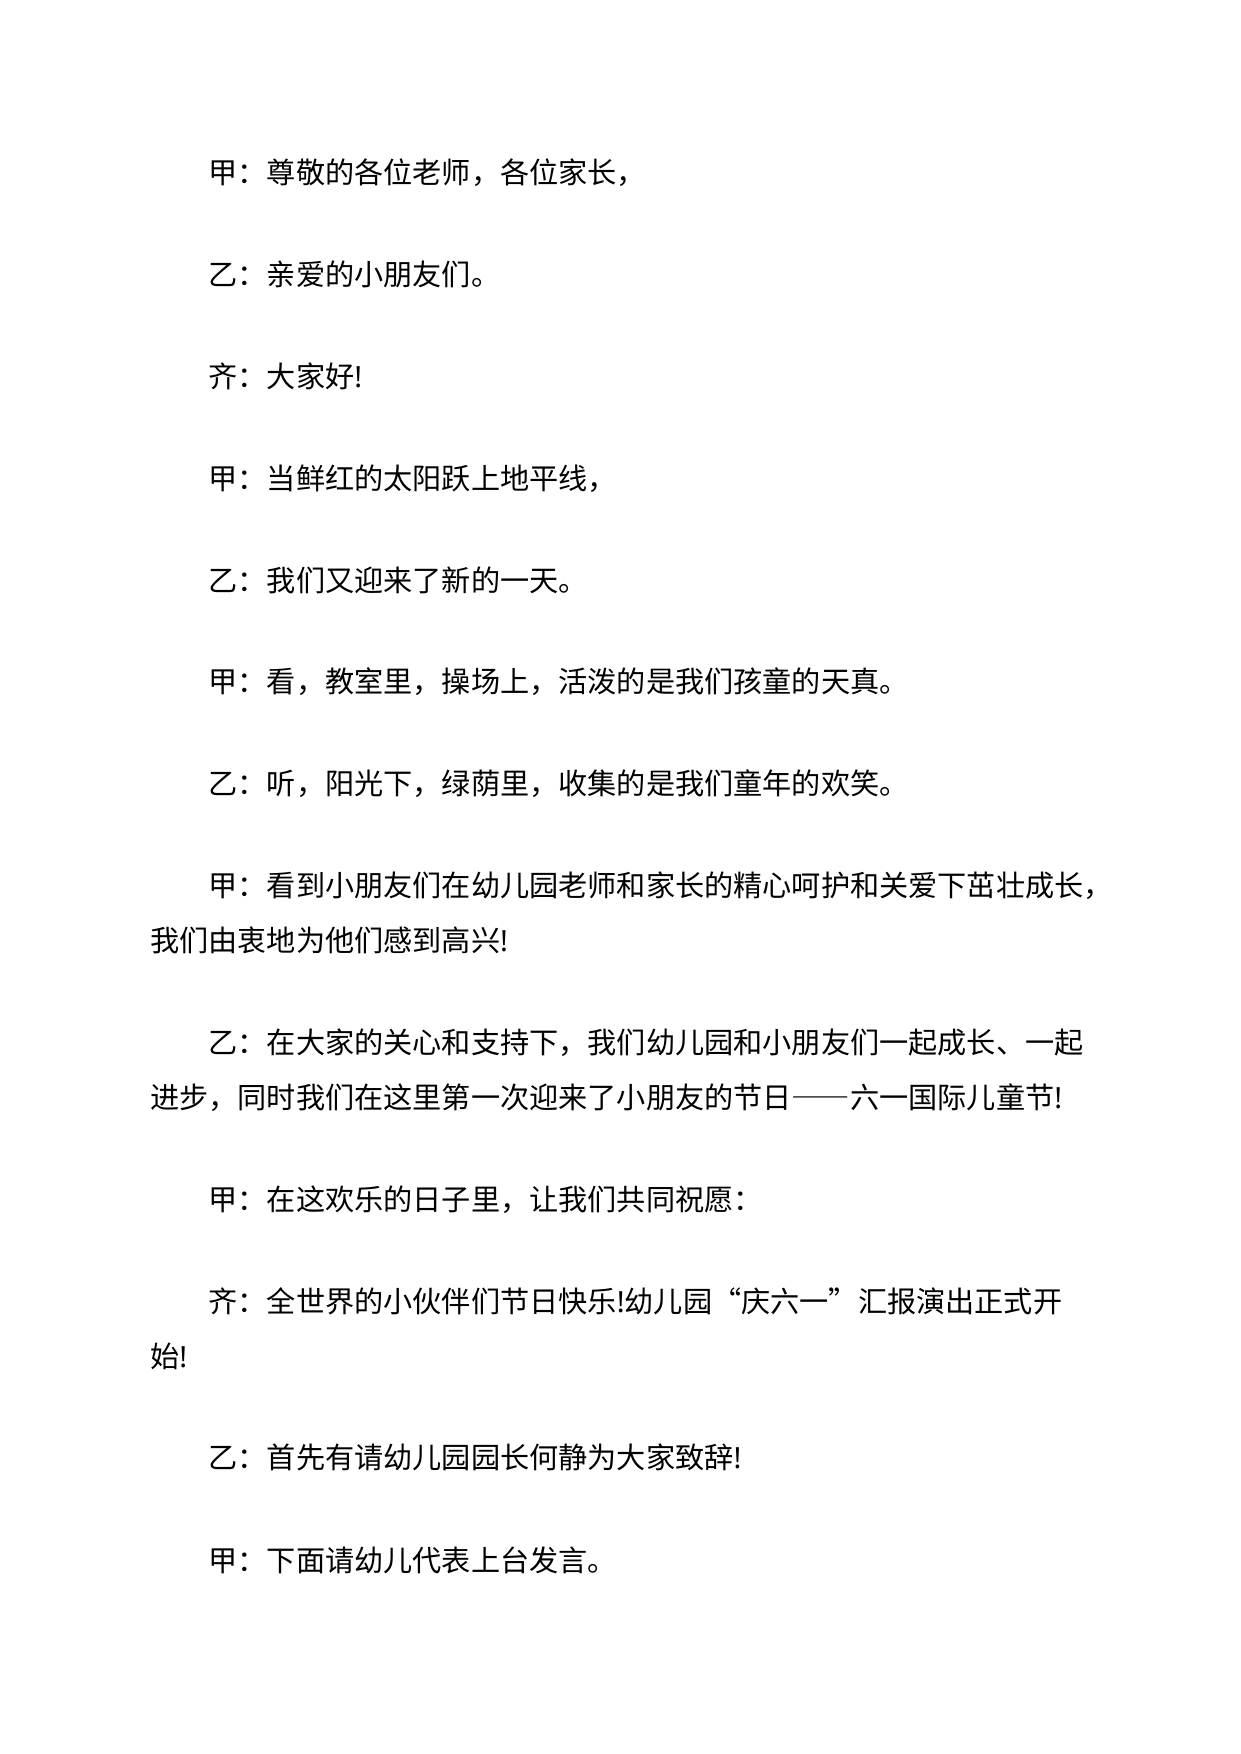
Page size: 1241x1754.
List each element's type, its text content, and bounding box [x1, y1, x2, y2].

text 乙：亲爱的小朋友们。 [150, 252, 1090, 294]
text 齐：全世界的小伙伴们节日快乐!幼儿园“庆六一”汇报演出正式开始! [150, 1278, 1090, 1376]
text 乙：在大家的关心和支持下，我们幼儿园和小朋友们一起成长、一起进步，同时我们在这里第一次迎来了小朋友的节日——六一国际儿童节! [150, 1019, 1090, 1117]
text 齐：大家好! [150, 353, 1090, 396]
text 甲：看到小朋友们在幼儿园老师和家长的精心呵护和关爱下茁壮成长，我们由衷地为他们感到高兴! [150, 863, 1090, 960]
text 甲：看，教室里，操场上，活泼的是我们孩童的天真。 [150, 659, 1090, 701]
text 乙：听，阳光下，绿荫里，收集的是我们童年的欢笑。 [150, 761, 1090, 803]
text 甲：当鲜红的太阳跃上地平线， [150, 456, 1090, 498]
text 甲：下面请幼儿代表上台发言。 [150, 1537, 1090, 1579]
text 甲：尊敬的各位老师，各位家长， [150, 150, 1090, 192]
text 乙：我们又迎来了新的一天。 [150, 557, 1090, 599]
text 甲：在这欢乐的日子里，让我们共同祝愿： [150, 1176, 1090, 1219]
text 乙：首先有请幼儿园园长何静为大家致辞! [150, 1435, 1090, 1477]
